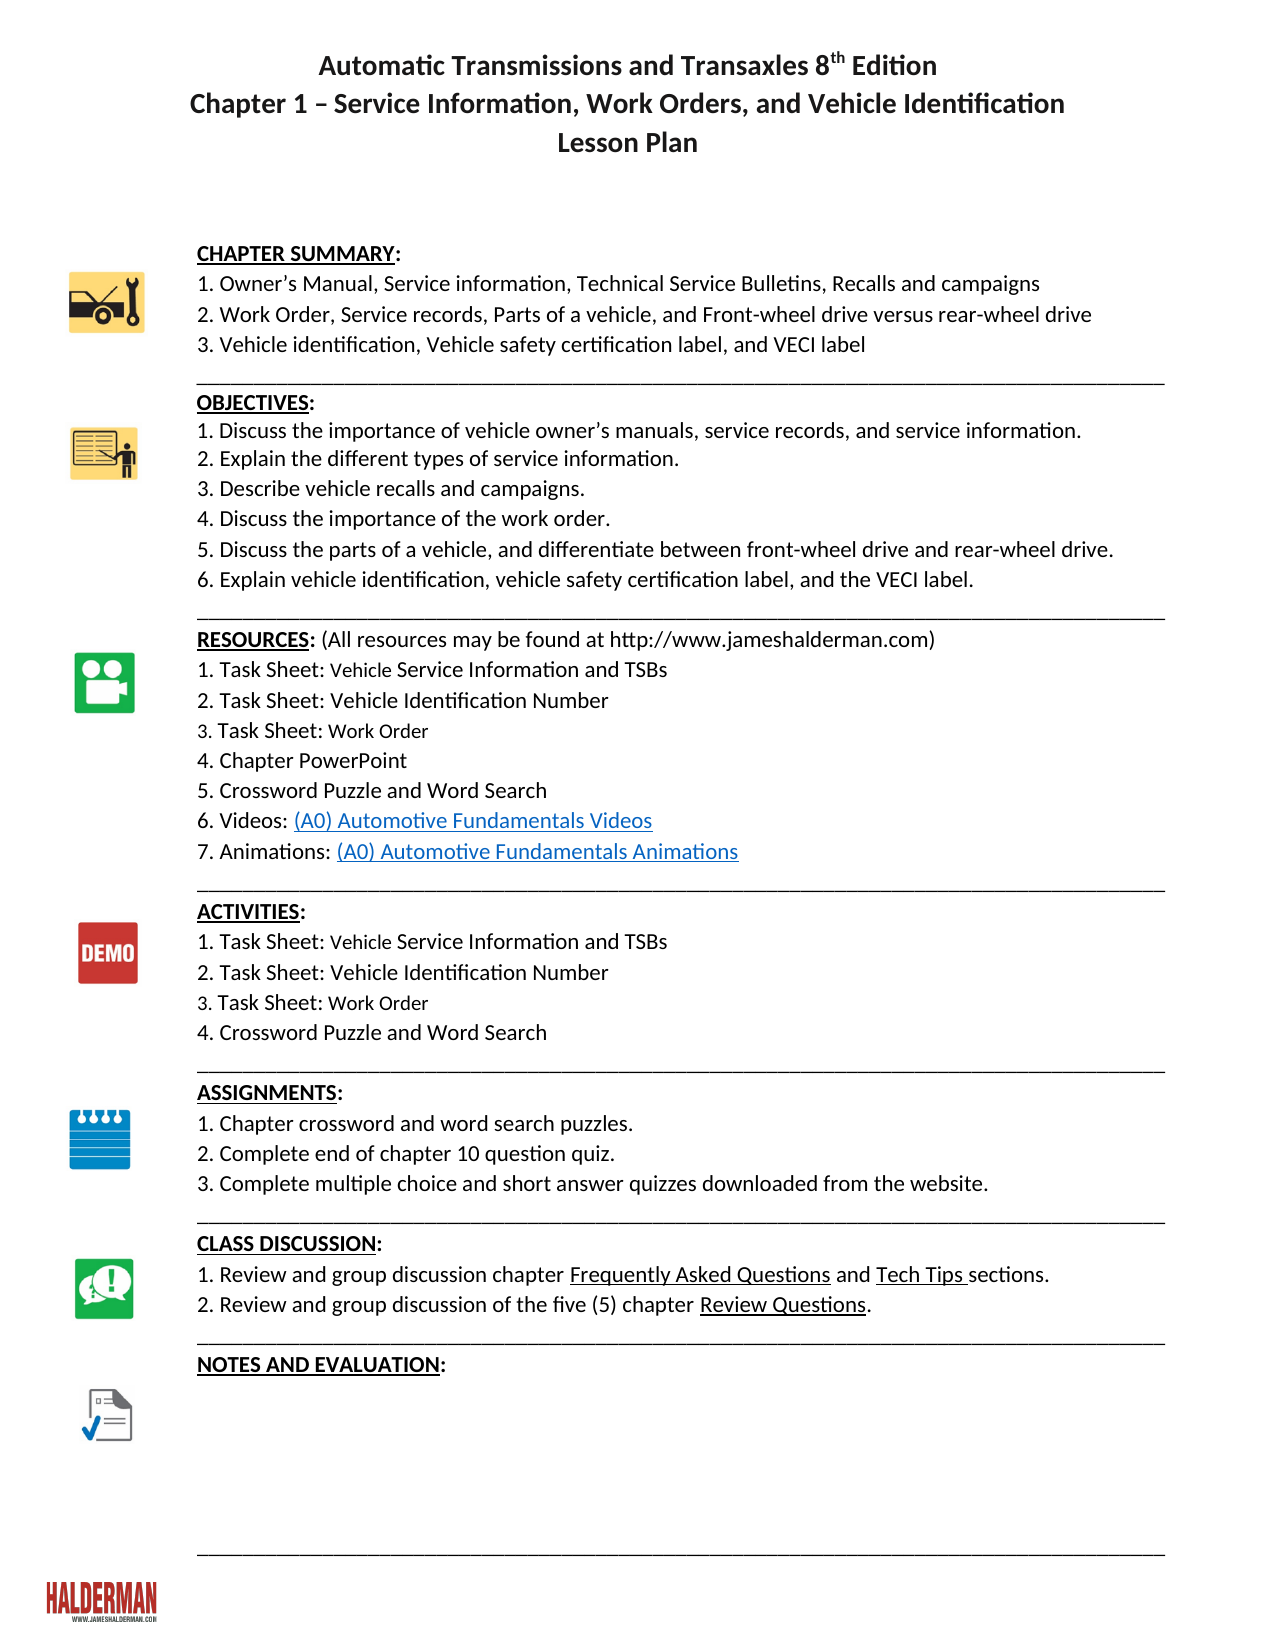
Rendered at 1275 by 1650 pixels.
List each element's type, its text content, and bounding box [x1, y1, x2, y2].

picture [65, 422, 142, 484]
picture [65, 269, 148, 337]
text 2. Complete end of chapter 10 question quiz. [197, 1139, 1209, 1167]
text 3. Vehicle identification, Vehicle safety certification label, and VECI label [197, 330, 1209, 358]
text _____________________________________________________________________________________ [197, 1320, 1209, 1348]
text RESOURCES: (All resources may be found at http://www.jameshalderman.com) [197, 625, 1209, 653]
picture [46, 1582, 157, 1622]
text 4. Discuss the importance of the work order. [197, 504, 1209, 533]
picture [79, 1385, 135, 1444]
text Lesson Plan [150, 124, 1106, 159]
text 6. Explain vehicle identification, vehicle safety certification label, and the VECI label. _____________________________________________________________________________________ [197, 565, 1209, 623]
text _____________________________________________________________________________________ [197, 1532, 1209, 1560]
picture [71, 1255, 136, 1321]
text 3. Complete multiple choice and short answer quizzes downloaded from the website. [197, 1169, 1209, 1197]
picture [74, 919, 142, 987]
picture [70, 649, 137, 716]
text 2. Explain the different types of service information. [197, 444, 1209, 472]
text 1. Chapter crossword and word search puzzles. [197, 1109, 1209, 1137]
text CLASS DISCUSSION: [197, 1229, 1209, 1258]
text NOTES AND EVALUATION: [197, 1350, 1209, 1378]
text 5. Discuss the parts of a vehicle, and differentiate between front-wheel drive and rear-wheel drive. [197, 535, 1209, 563]
text 2. Task Sheet: Vehicle Identification Number [197, 686, 1209, 714]
text 1. Task Sheet: Vehicle Service Information and TSBs [197, 656, 1209, 684]
text CHAPTER SUMMARY: [197, 239, 1209, 267]
text 1. Task Sheet: Vehicle Service Information and TSBs [197, 927, 1209, 956]
text Automatic Transmissions and Transaxles 8th Edition [150, 47, 1106, 82]
text 2. Task Sheet: Vehicle Identification Number [197, 958, 1209, 986]
text 1. Review and group discussion chapter Frequently Asked Questions and Tech Tips sections. [197, 1260, 1209, 1288]
text 3. Describe vehicle recalls and campaigns. [197, 474, 1209, 502]
text Chapter 1 – Service Information, Work Orders, and Vehicle Identification [150, 85, 1106, 121]
text 1. Owner’s Manual, Service information, Technical Service Bulletins, Recalls and campaigns [197, 269, 1209, 297]
text 7. Animations: (A0) Automotive Fundamentals Animations [197, 837, 1209, 865]
picture [65, 1106, 132, 1171]
text 2. Work Order, Service records, Parts of a vehicle, and Front-wheel drive versus rear-wheel drive [197, 300, 1209, 328]
text 2. Review and group discussion of the five (5) chapter Review Questions. [197, 1290, 1209, 1318]
text 5. Crossword Puzzle and Word Search [197, 776, 1209, 804]
text _____________________________________________________________________________________ [197, 1199, 1209, 1227]
text _____________________________________________________________________________________ [197, 867, 1209, 895]
text _____________________________________________________________________________________ [196, 360, 1209, 388]
text OBJECTIVES: [196, 388, 1209, 416]
text _____________________________________________________________________________________ [150, 1048, 1209, 1076]
text 4. Crossword Puzzle and Word Search [197, 1018, 1209, 1046]
text 1. Discuss the importance of vehicle owner’s manuals, service records, and service information. [196, 416, 1209, 444]
text ASSIGNMENTS: [197, 1078, 1209, 1107]
text 6. Videos: (A0) Automotive Fundamentals Videos [197, 807, 1209, 835]
text 4. Chapter PowerPoint [197, 746, 1209, 774]
text 3. Task Sheet: Work Order [197, 988, 1209, 1016]
text ACTIVITIES: [197, 897, 1209, 925]
text 3. Task Sheet: Work Order [197, 716, 1209, 744]
